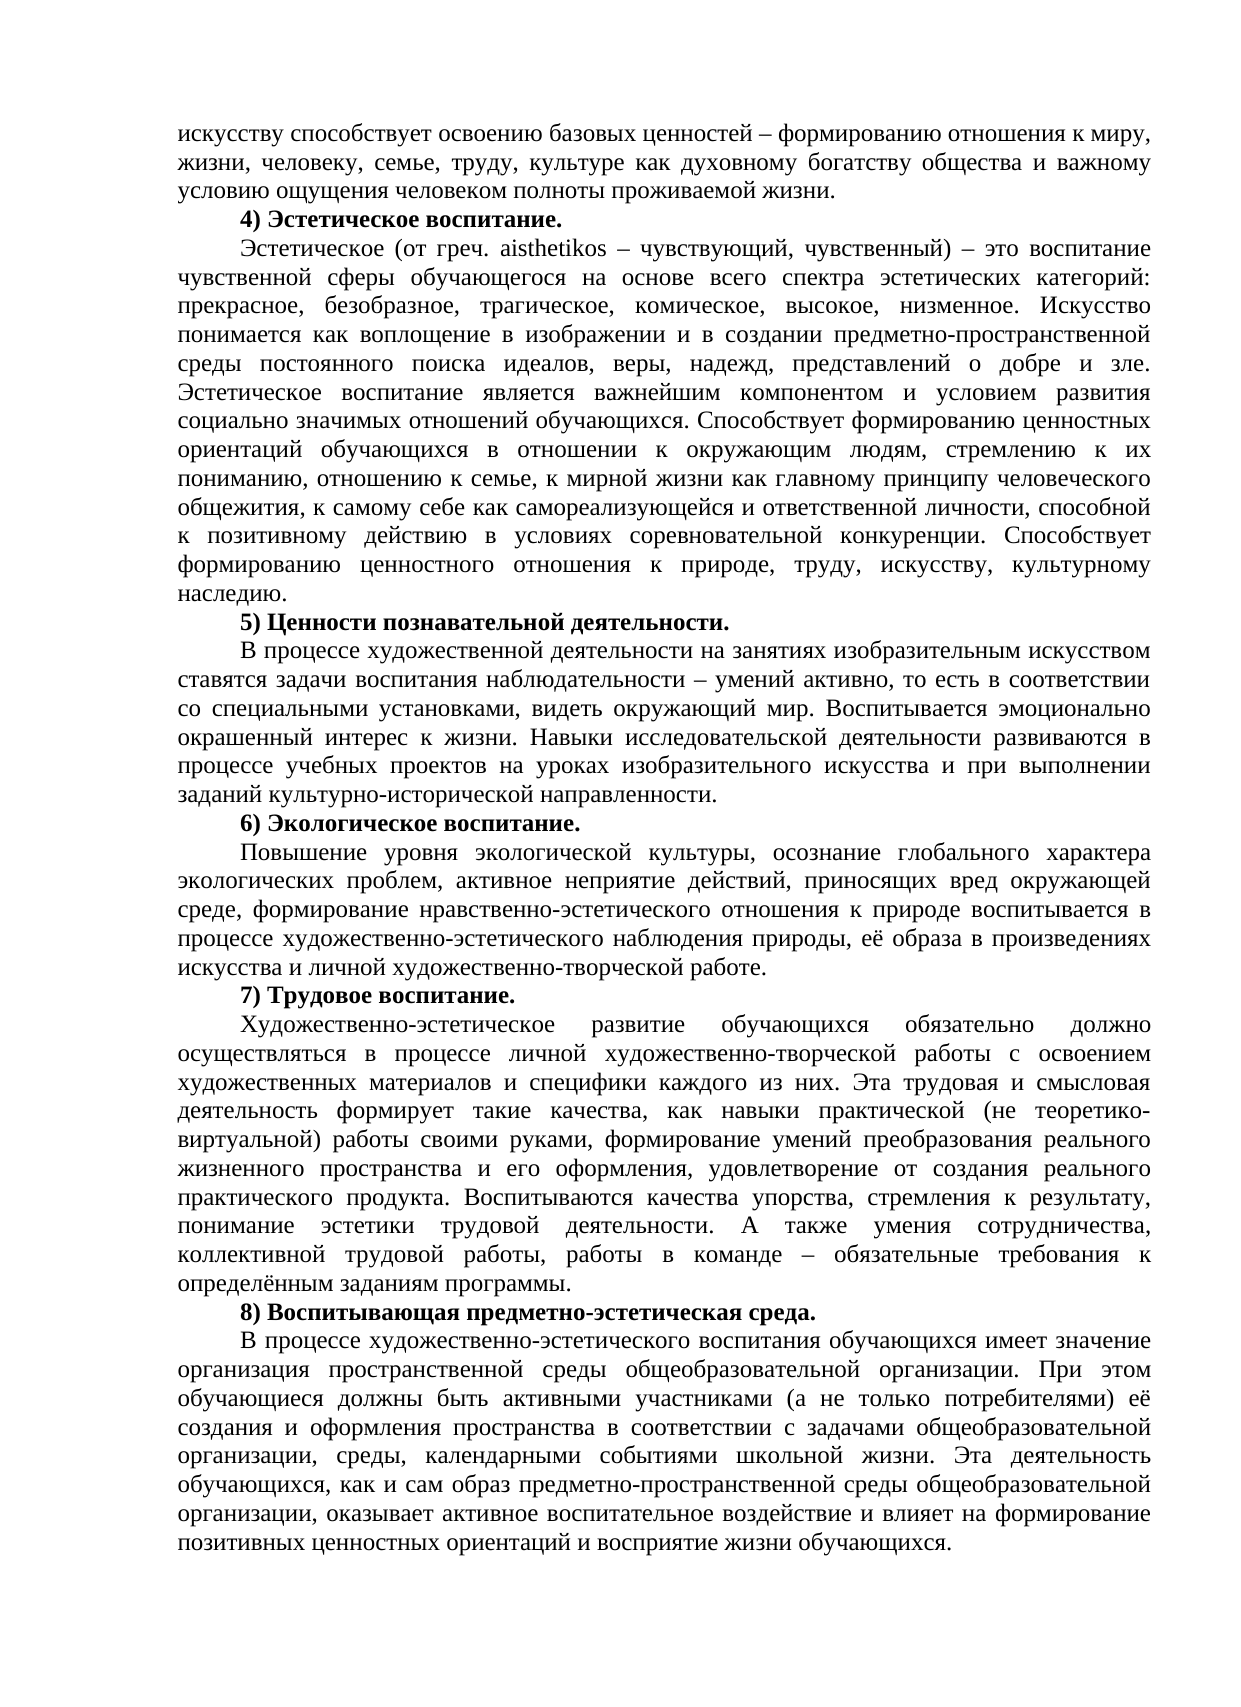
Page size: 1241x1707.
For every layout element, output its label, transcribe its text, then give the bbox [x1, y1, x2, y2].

text 4) Эстетическое воспитание. [177, 204, 1152, 233]
text Повышение уровня экологической культуры, осознание глобального характера экологических проблем, активное неприятие действий, приносящих вред окружающей среде, формирование нравственно-эстетического отношения к природе воспитывается в процессе художественно-эстетического наблюдения природы, её образа в произведениях искусства и личной художественно-творческой работе. [177, 837, 1152, 981]
text В процессе художественной деятельности на занятиях изобразительным искусством ставятся задачи воспитания наблюдательности – умений активно, то есть в соответствии со специальными установками, видеть окружающий мир. Воспитывается эмоционально окрашенный интерес к жизни. Навыки исследовательской деятельности развиваются в процессе учебных проектов на уроках изобразительного искусства и при выполнении заданий культурно-исторической направленности. [177, 636, 1152, 808]
text В процессе художественно-эстетического воспитания обучающихся имеет значение организация пространственной среды общеобразовательной организации. При этом обучающиеся должны быть активными участниками (а не только потребителями) её создания и оформления пространства в соответствии с задачами общеобразовательной организации, среды, календарными событиями школьной жизни. Эта деятельность обучающихся, как и сам образ предметно-пространственной среды общеобразовательной организации, оказывает активное воспитательное воздействие и влияет на формирование позитивных ценностных ориентаций и восприятие жизни обучающихся. [177, 1326, 1152, 1556]
text 5) Ценности познавательной деятельности. [177, 607, 1152, 636]
text Художественно-эстетическое развитие обучающихся обязательно должно осуществляться в процессе личной художественно-творческой работы с освоением художественных материалов и специфики каждого из них. Эта трудовая и смысловая деятельность формирует такие качества, как навыки практической (не теоретико-виртуальной) работы своими руками, формирование умений преобразования реального жизненного пространства и его оформления, удовлетворение от создания реального практического продукта. Воспитываются качества упорства, стремления к результату, понимание эстетики трудовой деятельности. А также умения сотрудничества, коллективной трудовой работы, работы в команде – обязательные требования к определённым заданиям программы. [177, 1009, 1152, 1297]
text 8) Воспитывающая предметно-эстетическая среда. [177, 1297, 1152, 1326]
text Эстетическое (от греч. aisthetikos – чувствующий, чувственный) – это воспитание чувственной сферы обучающегося на основе всего спектра эстетических категорий: прекрасное, безобразное, трагическое, комическое, высокое, низменное. Искусство понимается как воплощение в изображении и в создании предметно-пространственной среды постоянного поиска идеалов, веры, надежд, представлений о добре и зле. Эстетическое воспитание является важнейшим компонентом и условием развития социально значимых отношений обучающихся. Способствует формированию ценностных ориентаций обучающихся в отношении к окружающим людям, стремлению к их пониманию, отношению к семье, к мирной жизни как главному принципу человеческого общежития, к самому себе как самореализующейся и ответственной личности, способной к позитивному действию в условиях соревновательной конкуренции. Способствует формированию ценностного отношения к природе, труду, искусству, культурному наследию. [177, 233, 1152, 607]
text 6) Экологическое воспитание. [177, 808, 1152, 837]
text 7) Трудовое воспитание. [177, 981, 1152, 1009]
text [177, 118, 1152, 204]
